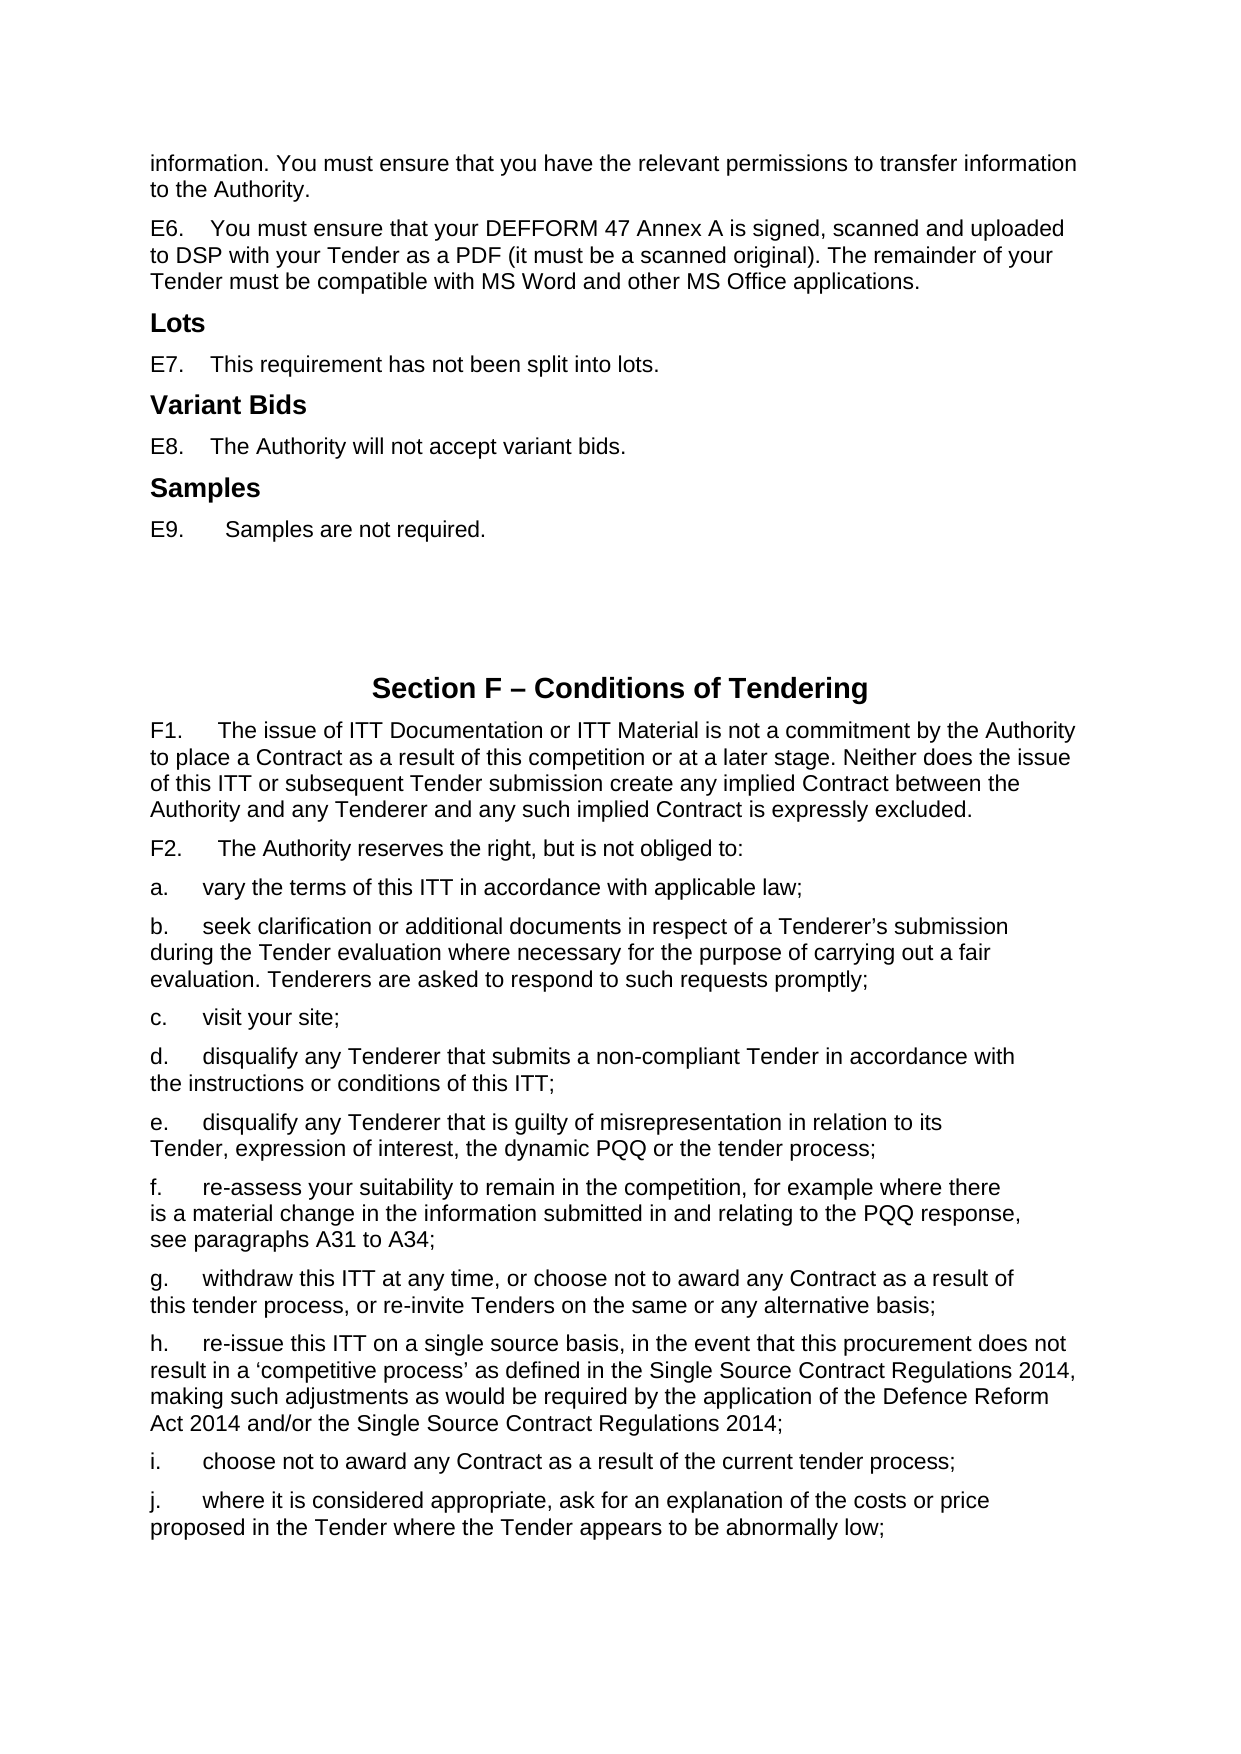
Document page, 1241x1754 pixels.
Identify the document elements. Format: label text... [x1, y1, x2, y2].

text E9. Samples are not required. [150, 516, 1090, 542]
list disqualify any Tenderer that submits a non-compliant Tender in accordance with the instructions or conditions of this ITT; [150, 1043, 1038, 1096]
text E8. The Authority will not accept variant bids. [150, 433, 1090, 459]
list where it is considered appropriate, ask for an explanation of the costs or price proposed in the Tender where the Tender appears to be abnormally low; [150, 1487, 1068, 1540]
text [150, 150, 1083, 203]
list re-assess your suitability to remain in the competition, for example where there is a material change in the information submitted in and relating to the PQQ response, see paragraphs A31 to A34; [150, 1174, 1023, 1253]
text E6. You must ensure that your DEFFORM 47 Annex A is signed, scanned and uploaded to DSP with your Tender as a PDF (it must be a scanned original). The remainder of your Tender must be compatible with MS Word and other MS Office applications. [150, 215, 1075, 294]
list seek clarification or additional documents in respect of a Tenderer’s submission during the Tender evaluation where necessary for the purpose of carrying out a fair evaluation. Tenderers are asked to respond to such requests promptly; [150, 913, 1060, 992]
text Samples [150, 472, 1090, 503]
list visit your site; [150, 1004, 1090, 1031]
text Variant Bids [150, 389, 1090, 421]
list re-issue this ITT on a single source basis, in the event that this procurement does not result in a ‘competitive process’ as defined in the Single Source Contract Regulations 2014, making such adjustments as would be required by the application of the Defence Reform Act 2014 and/or the Single Source Contract Regulations 2014; [150, 1330, 1083, 1436]
list withdraw this ITT at any time, or choose not to award any Contract as a result of this tender process, or re-invite Tenders on the same or any alternative basis; [150, 1265, 1038, 1318]
text Section F – Conditions of Tendering [150, 671, 1090, 705]
text F1. The issue of ITT Documentation or ITT Material is not a commitment by the Authority to place a Contract as a result of this competition or at a later stage. Neither does the issue of this ITT or subsequent Tender submission create any implied Contract between the Authority and any Tenderer and any such implied Contract is expressly excluded. [150, 717, 1083, 823]
text F2. The Authority reserves the right, but is not obliged to: [150, 835, 1090, 861]
list vary the terms of this ITT in accordance with applicable law; [150, 874, 1090, 900]
list choose not to award any Contract as a result of the current tender process; [150, 1448, 1090, 1475]
text Lots [150, 307, 1090, 338]
list disqualify any Tenderer that is guilty of misrepresentation in relation to its Tender, expression of interest, the dynamic PQQ or the tender process; [150, 1108, 1008, 1161]
text E7. This requirement has not been split into lots. [150, 351, 858, 377]
